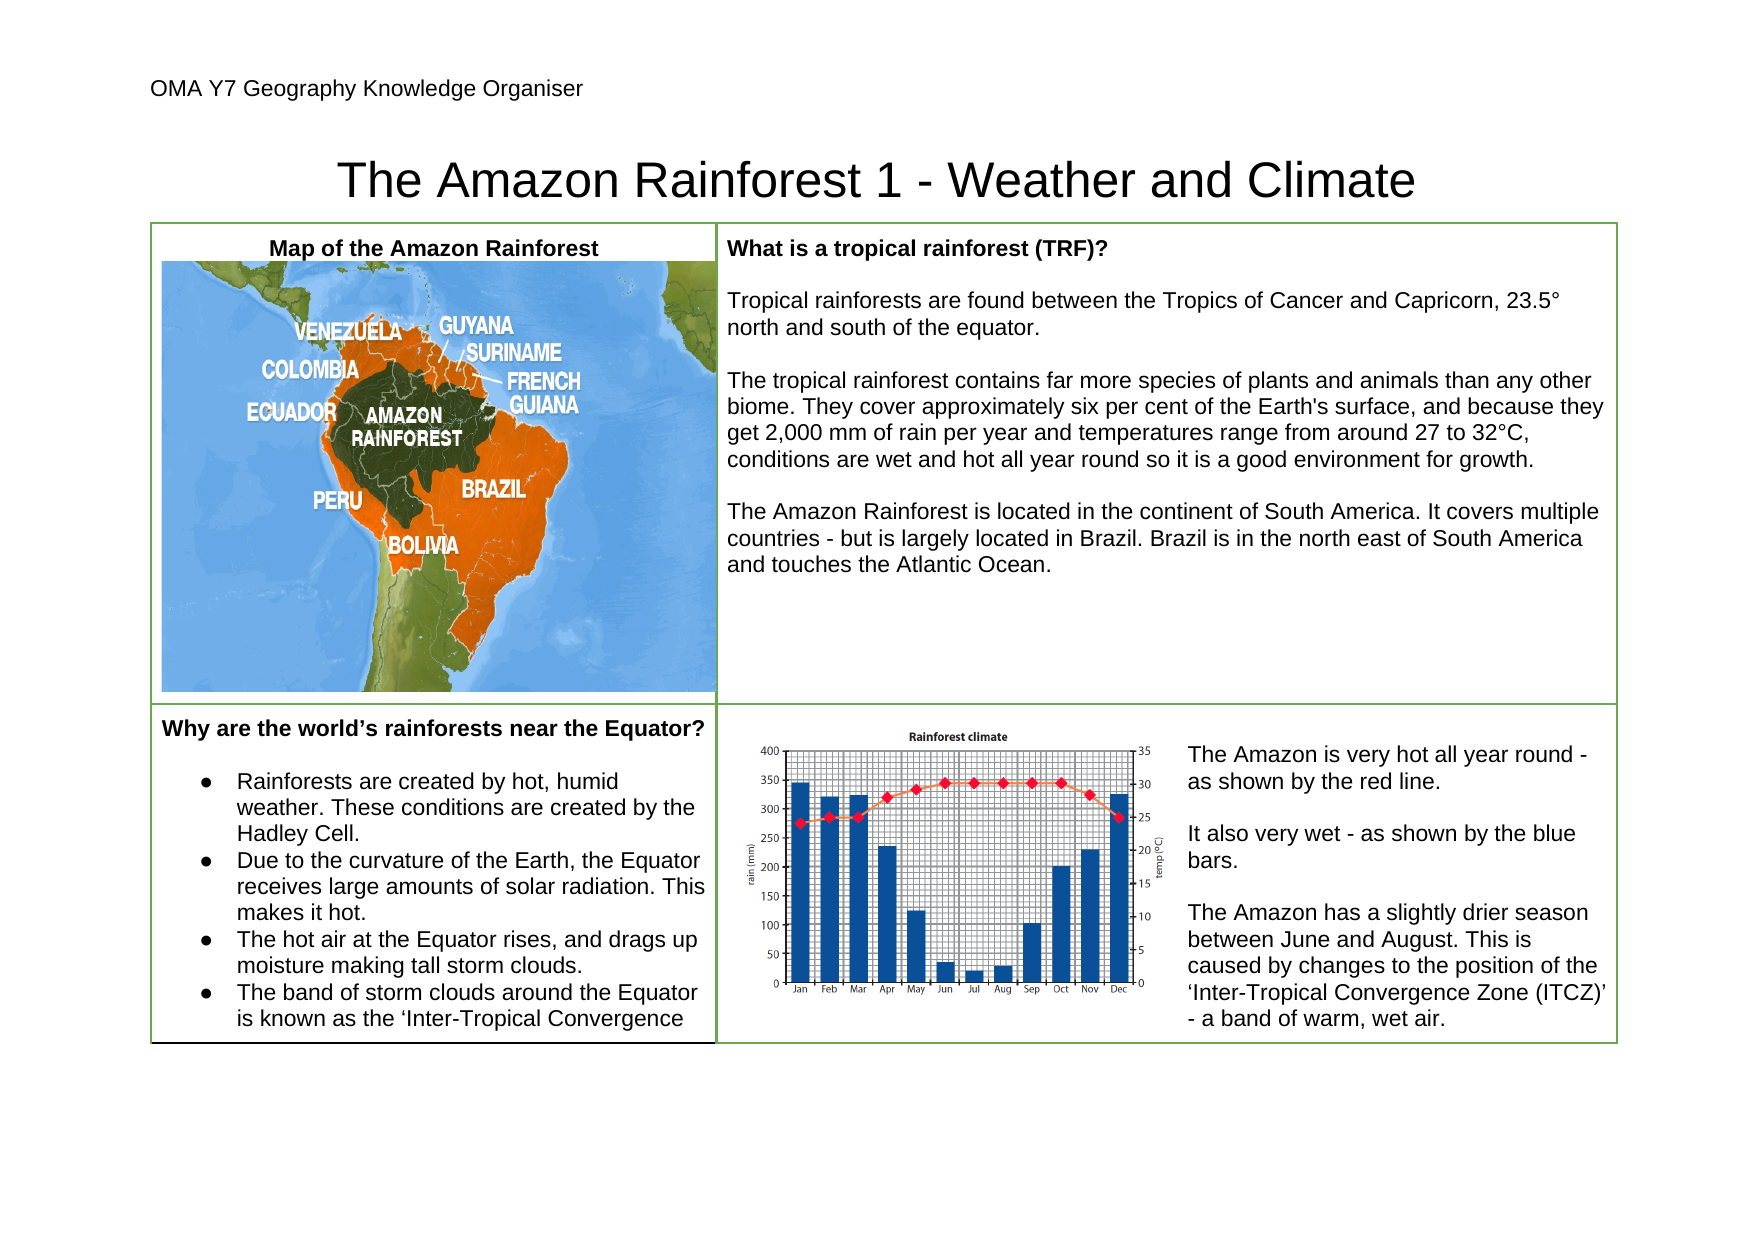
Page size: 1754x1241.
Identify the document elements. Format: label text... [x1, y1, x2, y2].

picture [742, 725, 1169, 999]
picture [161, 261, 717, 692]
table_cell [152, 705, 715, 1042]
table_header Map of the Amazon Rainforest [152, 224, 715, 702]
title The Amazon Rainforest 1 - Weather and Climate [150, 150, 1604, 207]
table_header What is a tropical rainforest (TRF)? Tropical rainforests are found between the Tropics of Cancer and Capricorn, 23.5° north and south of the equator. The tropical rainforest contains far more species of plants and animals than any other biome. They cover approximately six per cent of the Earth's surface, and because they get 2,000 mm of rain per year and temperatures range from around 27 to 32°C, conditions are wet and hot all year round so it is a good environment for growth. The Amazon Rainforest is located in the continent of South America. It covers multiple countries - but is largely located in Brazil. Brazil is in the north east of South America and touches the Atlantic Ocean. [718, 224, 1616, 702]
table_cell The Amazon is very hot all year round - as shown by the red line. It also very wet - as shown by the blue bars. The Amazon has a slightly drier season between June and August. This is caused by changes to the position of the ‘Inter-Tropical Convergence Zone (ITCZ)’ - a band of warm, wet air. [718, 705, 1616, 1042]
